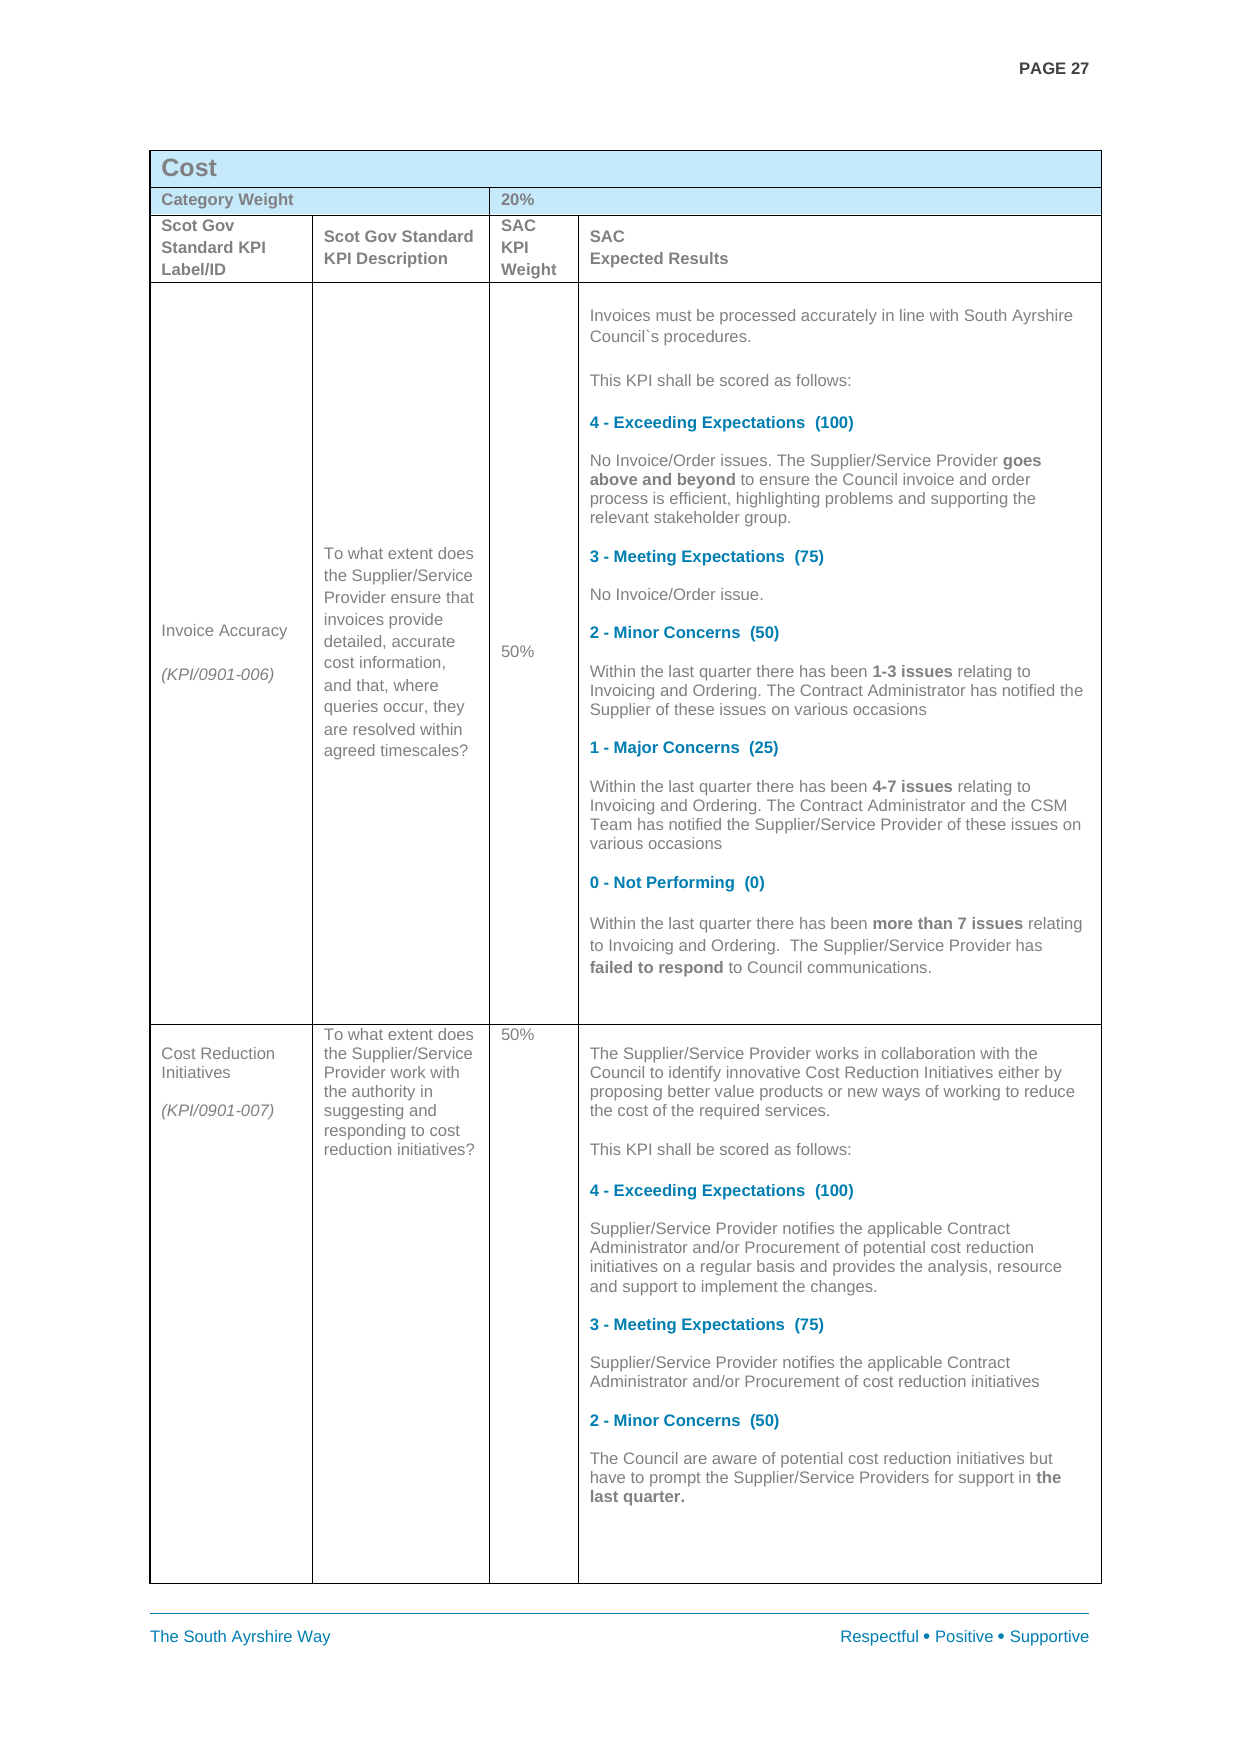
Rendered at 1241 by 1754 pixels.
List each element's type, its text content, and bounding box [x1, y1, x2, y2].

table_cell Category Weight [151, 188, 489, 214]
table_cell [313, 1025, 489, 1583]
table_cell SAC KPI Weight [490, 216, 578, 282]
table_cell 50% [490, 283, 578, 1023]
table_cell SAC Expected Results [579, 216, 1101, 282]
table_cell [579, 1025, 1101, 1583]
table_cell Invoice Accuracy (KPI/0901-006) [151, 283, 312, 1023]
table_cell To what extent does the Supplier/Service Provider ensure that invoices provide detailed, accurate cost information, and that, where queries occur, they are resolved within agreed timescales? [313, 283, 489, 1023]
table_header Cost [151, 151, 1101, 187]
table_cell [151, 1025, 312, 1583]
table_cell 20% [490, 188, 1101, 214]
table_cell Invoices must be processed accurately in line with South Ayrshire Council`s procedures. This KPI shall be scored as follows: 4 - Exceeding Expectations (100) No Invoice/Order issues. The Supplier/Service Provider goes above and beyond to ensure the Council invoice and order process is efficient, highlighting problems and supporting the relevant stakeholder group. 3 - Meeting Expectations (75) No Invoice/Order issue. 2 - Minor Concerns (50) Within the last quarter there has been 1-3 issues relating to Invoicing and Ordering. The Contract Administrator has notified the Supplier of these issues on various occasions 1 - Major Concerns (25) Within the last quarter there has been 4-7 issues relating to Invoicing and Ordering. The Contract Administrator and the CSM Team has notified the Supplier/Service Provider of these issues on various occasions 0 - Not Performing (0) Within the last quarter there has been more than 7 issues relating to Invoicing and Ordering. The Supplier/Service Provider has failed to respond to Council communications. [579, 283, 1101, 1023]
table_cell Scot Gov Standard KPI Label/ID [151, 216, 312, 282]
table_cell Scot Gov Standard KPI Description [313, 216, 489, 282]
table_cell 50% [490, 1025, 578, 1583]
